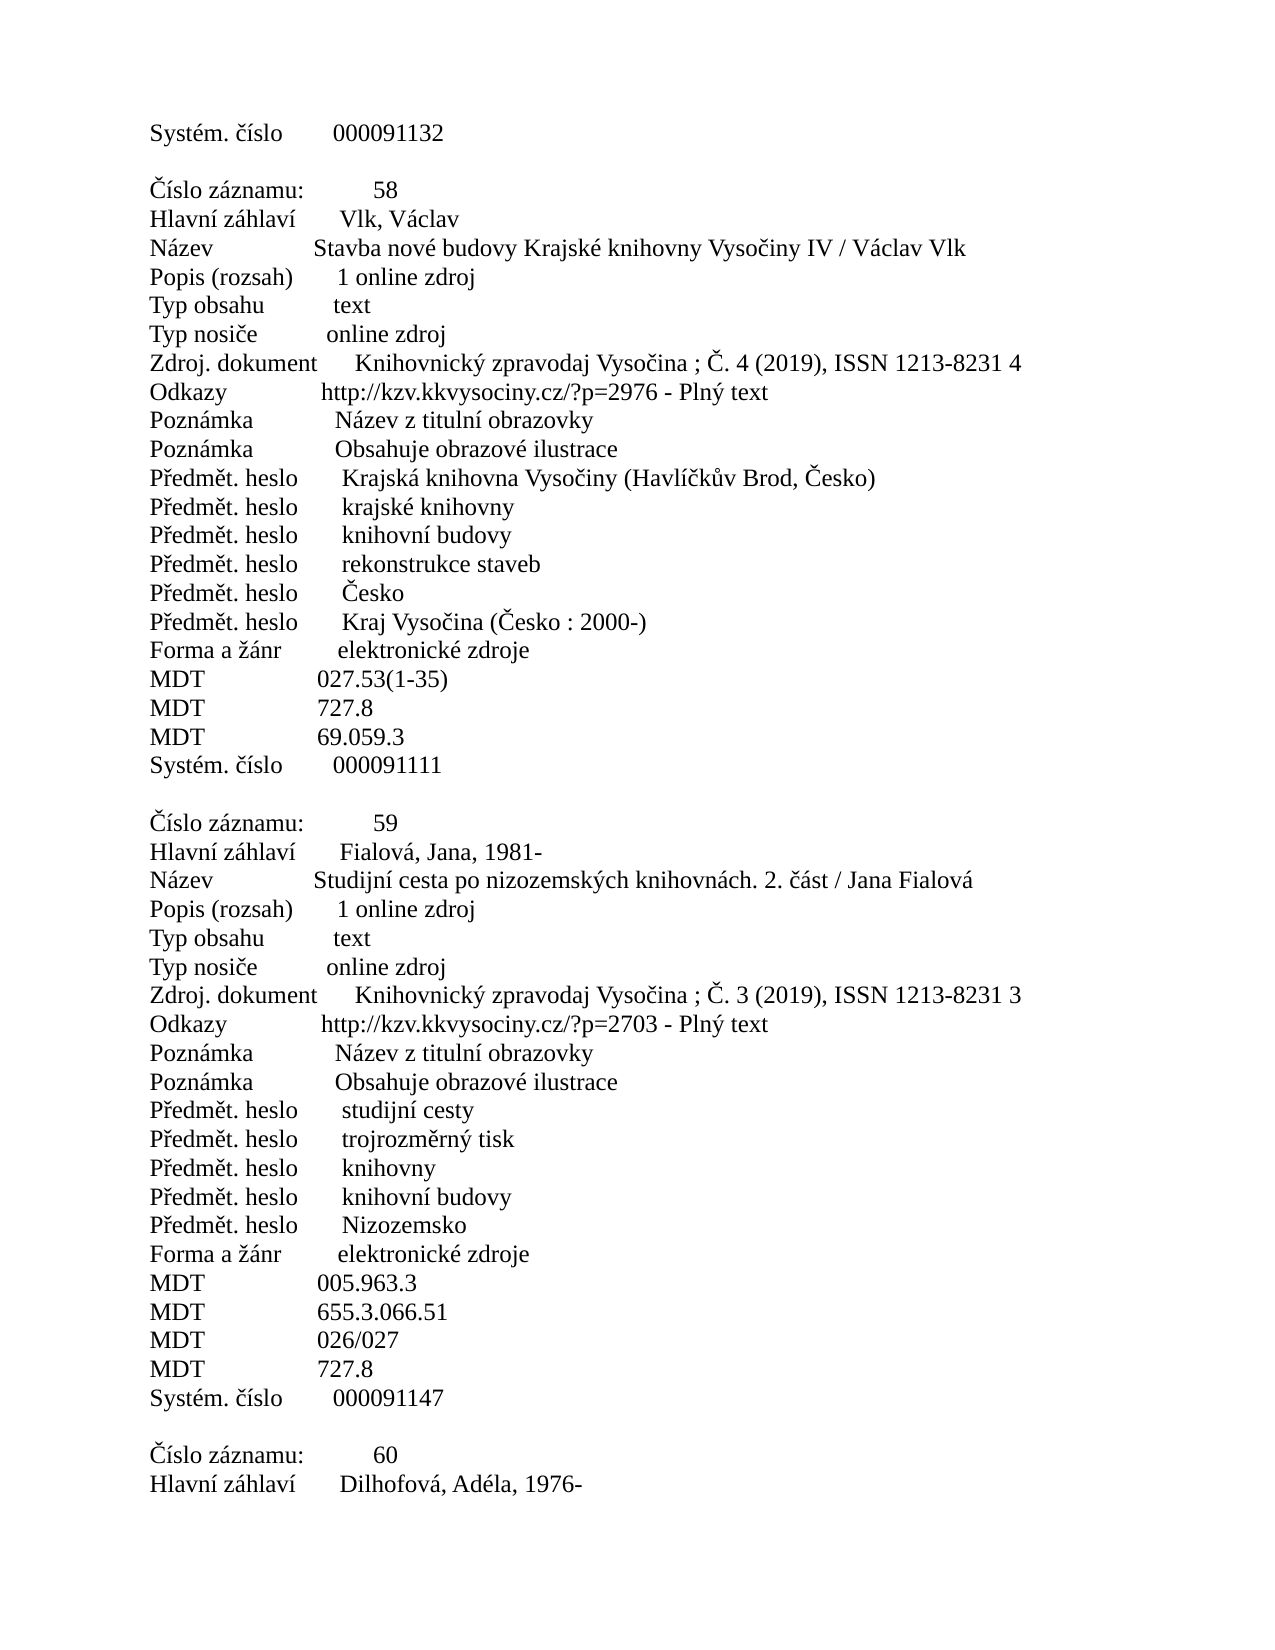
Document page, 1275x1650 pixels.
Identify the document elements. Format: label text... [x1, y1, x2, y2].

text Typ nosiče online zdroj [118, 952, 1157, 981]
text Systém. číslo 000091132 [118, 118, 1157, 147]
text Typ nosiče online zdroj [118, 319, 1157, 348]
text Číslo záznamu: 60 [118, 1441, 1157, 1469]
text Předmět. heslo knihovní budovy [118, 1182, 1157, 1211]
text Popis (rozsah) 1 online zdroj [118, 262, 1157, 291]
text Poznámka Název z titulní obrazovky [118, 406, 1157, 434]
text Předmět. heslo studijní cesty [118, 1096, 1157, 1124]
text Typ obsahu text [118, 291, 1157, 319]
text Předmět. heslo krajské knihovny [118, 492, 1157, 521]
text MDT 027.53(1-35) [118, 664, 1157, 693]
text Zdroj. dokument Knihovnický zpravodaj Vysočina ; Č. 4 (2019), ISSN 1213-8231 4 [118, 348, 1157, 377]
text Hlavní záhlaví Dilhofová, Adéla, 1976- [118, 1469, 1157, 1498]
text MDT 026/027 [118, 1326, 1157, 1354]
text Hlavní záhlaví Fialová, Jana, 1981- [118, 837, 1157, 866]
text Forma a žánr elektronické zdroje [118, 1239, 1157, 1268]
text Systém. číslo 000091111 [118, 751, 1157, 779]
text Předmět. heslo Krajská knihovna Vysočiny (Havlíčkův Brod, Česko) [118, 463, 1157, 492]
text Zdroj. dokument Knihovnický zpravodaj Vysočina ; Č. 3 (2019), ISSN 1213-8231 3 [118, 981, 1157, 1009]
text MDT 655.3.066.51 [118, 1297, 1157, 1326]
text MDT 69.059.3 [118, 722, 1157, 751]
text Forma a žánr elektronické zdroje [118, 636, 1157, 664]
text Poznámka Obsahuje obrazové ilustrace [118, 1067, 1157, 1096]
text Předmět. heslo Kraj Vysočina (Česko : 2000-) [118, 607, 1157, 636]
text Systém. číslo 000091147 [118, 1383, 1157, 1412]
text Předmět. heslo Česko [118, 578, 1157, 607]
text Číslo záznamu: 59 [118, 808, 1157, 837]
text Název Stavba nové budovy Krajské knihovny Vysočiny IV / Václav Vlk [118, 233, 1157, 262]
text Poznámka Název z titulní obrazovky [118, 1038, 1157, 1067]
text Předmět. heslo knihovny [118, 1153, 1157, 1182]
text Odkazy http://kzv.kkvysociny.cz/?p=2703 - Plný text [118, 1009, 1157, 1038]
text Předmět. heslo Nizozemsko [118, 1211, 1157, 1239]
text Předmět. heslo trojrozměrný tisk [118, 1124, 1157, 1153]
text Odkazy http://kzv.kkvysociny.cz/?p=2976 - Plný text [118, 377, 1157, 406]
text Předmět. heslo knihovní budovy [118, 521, 1157, 549]
text MDT 727.8 [118, 693, 1157, 722]
text Popis (rozsah) 1 online zdroj [118, 894, 1157, 923]
text Název Studijní cesta po nizozemských knihovnách. 2. část / Jana Fialová [118, 866, 1157, 894]
text MDT 005.963.3 [118, 1268, 1157, 1297]
text Typ obsahu text [118, 923, 1157, 952]
text Číslo záznamu: 58 [118, 176, 1157, 204]
text MDT 727.8 [118, 1354, 1157, 1383]
text Předmět. heslo rekonstrukce staveb [118, 549, 1157, 578]
text Hlavní záhlaví Vlk, Václav [118, 204, 1157, 233]
text Poznámka Obsahuje obrazové ilustrace [118, 434, 1157, 463]
